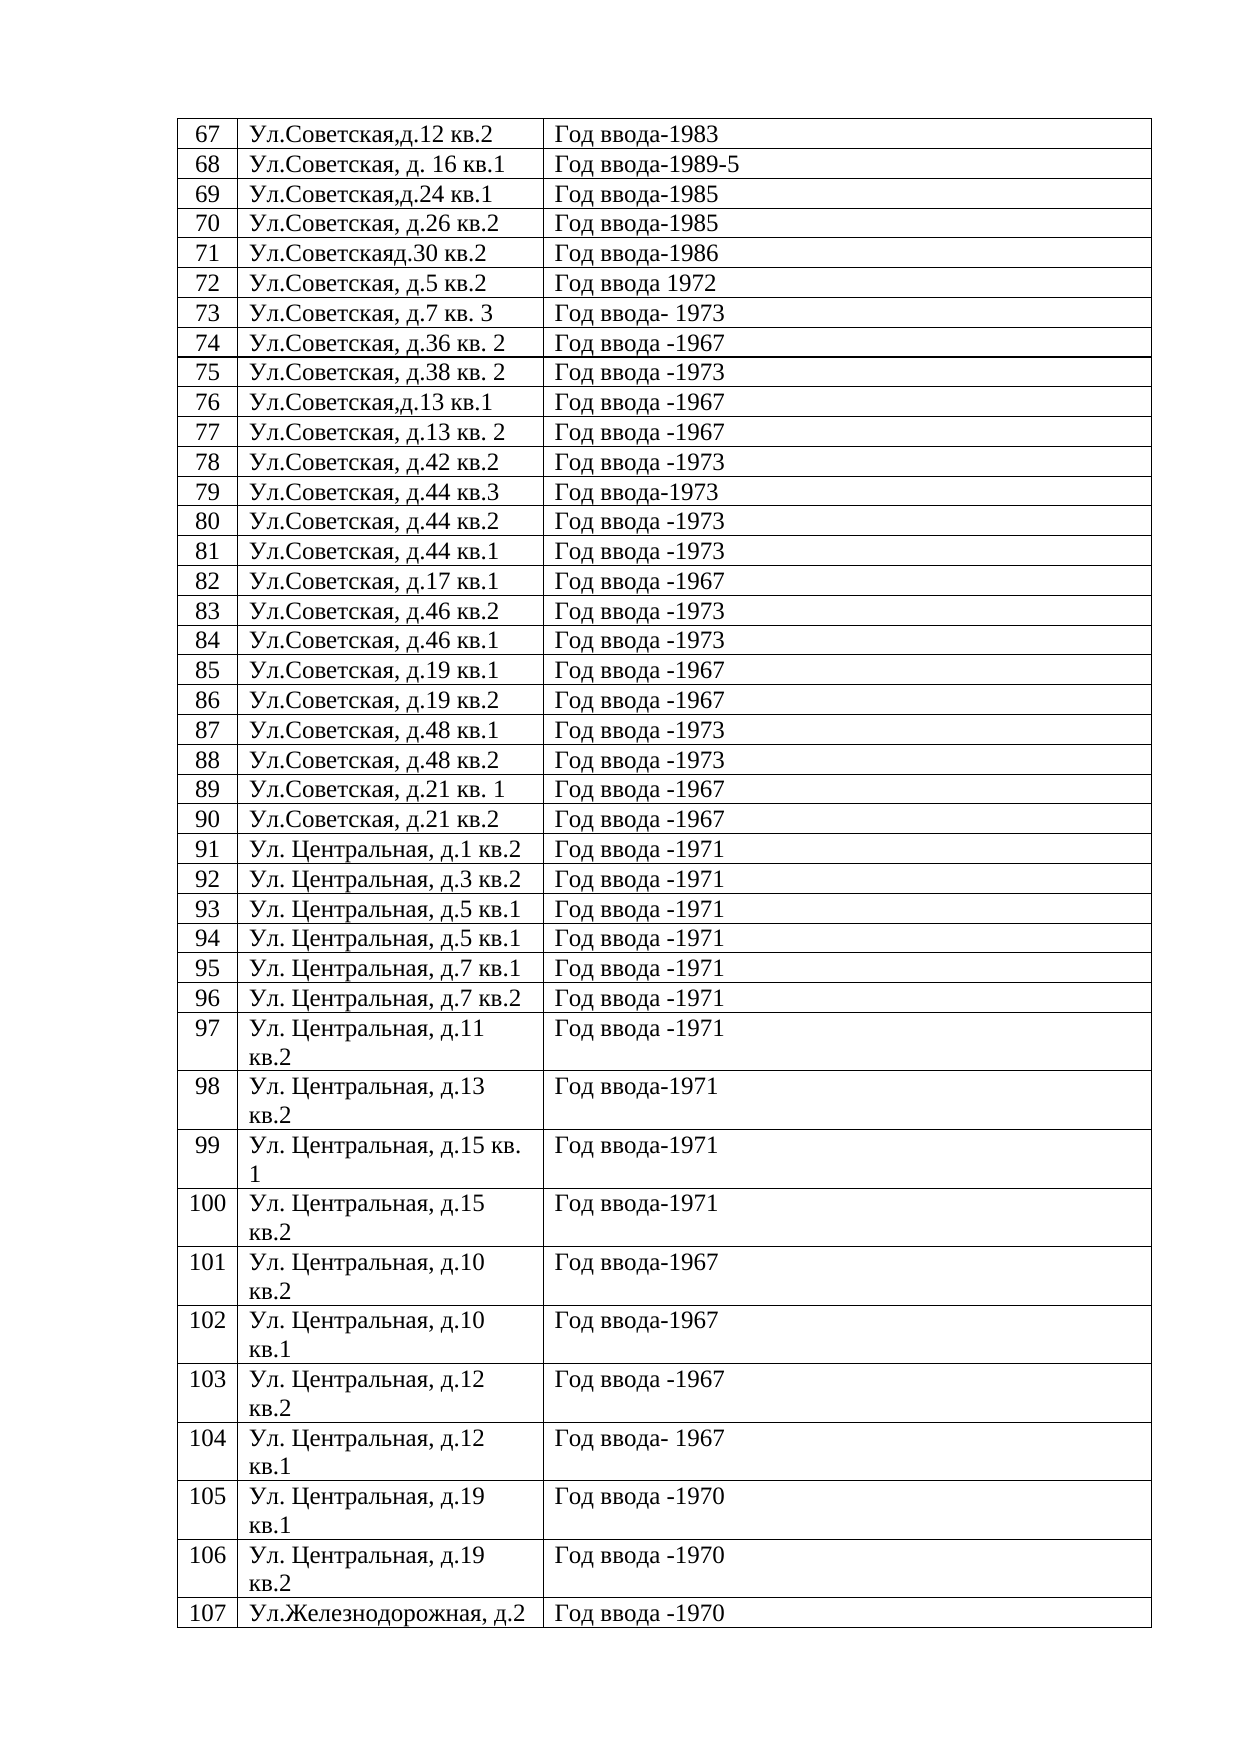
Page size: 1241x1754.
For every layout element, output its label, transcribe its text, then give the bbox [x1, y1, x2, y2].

table_cell Год ввода -1971 [544, 834, 1151, 863]
table_cell Ул.Советская, д.7 кв. 3 [238, 298, 543, 327]
table_cell 74 [178, 328, 237, 356]
table_cell Ул. Центральная, д.7 кв.1 [238, 953, 543, 982]
table_cell Ул. Центральная, д.13 кв.2 [238, 1071, 543, 1129]
table_cell 102 [178, 1306, 237, 1363]
table_cell Год ввода-1971 [544, 1130, 1151, 1187]
table_cell Год ввода-1971 [544, 1189, 1151, 1246]
table_cell 70 [178, 209, 237, 237]
table_cell 89 [178, 775, 237, 803]
table_cell Ул. Центральная, д.3 кв.2 [238, 864, 543, 893]
table_cell 71 [178, 238, 237, 267]
table_cell 86 [178, 685, 237, 714]
table_cell 82 [178, 566, 237, 595]
table_cell Год ввода -1967 [544, 655, 1151, 684]
table_cell 107 [178, 1598, 237, 1627]
table_cell Год ввода- 1967 [544, 1423, 1151, 1480]
table_cell Ул.Советская, д.44 кв.1 [238, 536, 543, 565]
table_cell Ул. Центральная, д.5 кв.1 [238, 924, 543, 952]
table_cell 92 [178, 864, 237, 893]
table_cell Год ввода -1971 [544, 924, 1151, 952]
table_cell Ул. Центральная, д.19 кв.1 [238, 1481, 543, 1539]
table_cell Год ввода -1973 [544, 745, 1151, 773]
table_cell 79 [178, 477, 237, 505]
table_cell Ул. Центральная, д.1 кв.2 [238, 834, 543, 863]
table_cell Год ввода-1986 [544, 238, 1151, 267]
table_cell 75 [178, 358, 237, 386]
table_cell 77 [178, 417, 237, 446]
table_cell Год ввода-1983 [544, 119, 1151, 148]
table_cell 90 [178, 804, 237, 833]
table_cell Год ввода -1973 [544, 626, 1151, 654]
table_cell Ул. Центральная, д.19 кв.2 [238, 1540, 543, 1597]
table_cell Год ввода -1973 [544, 506, 1151, 535]
table_cell Год ввода-1971 [544, 1071, 1151, 1129]
table_cell Год ввода -1973 [544, 596, 1151, 624]
table_cell Год ввода -1973 [544, 715, 1151, 744]
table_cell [238, 1598, 543, 1627]
table_cell Год ввода -1967 [544, 775, 1151, 803]
table_cell Ул. Центральная, д.5 кв.1 [238, 894, 543, 922]
table_cell Ул.Советскаяд.30 кв.2 [238, 238, 543, 267]
table_cell Ул. Центральная, д.15 кв.2 [238, 1189, 543, 1246]
table_cell Ул. Центральная, д.10 кв.1 [238, 1306, 543, 1363]
table_cell 103 [178, 1364, 237, 1422]
table_cell Ул.Советская,д.24 кв.1 [238, 179, 543, 207]
table_cell Год ввода -1971 [544, 983, 1151, 1012]
table_cell Год ввода -1971 [544, 864, 1151, 893]
table_cell Год ввода -1970 [544, 1481, 1151, 1539]
table_cell Ул.Советская, д.13 кв. 2 [238, 417, 543, 446]
table_cell 97 [178, 1013, 237, 1070]
table_cell Год ввода-1985 [544, 209, 1151, 237]
table_cell Ул.Советская, д.44 кв.3 [238, 477, 543, 505]
table_cell Ул.Советская, д.46 кв.1 [238, 626, 543, 654]
table_cell 93 [178, 894, 237, 922]
table_cell 67 [178, 119, 237, 148]
table_cell Ул.Советская, д.17 кв.1 [238, 566, 543, 595]
table_cell 98 [178, 1071, 237, 1129]
table_cell Год ввода -1967 [544, 1364, 1151, 1422]
table_cell 69 [178, 179, 237, 207]
table_cell 100 [178, 1189, 237, 1246]
table_cell Ул.Советская, д.46 кв.2 [238, 596, 543, 624]
table_cell Год ввода-1985 [544, 179, 1151, 207]
table_cell 106 [178, 1540, 237, 1597]
table_cell 104 [178, 1423, 237, 1480]
table_cell Ул.Советская, д.44 кв.2 [238, 506, 543, 535]
table_cell 95 [178, 953, 237, 982]
table_cell Год ввода -1967 [544, 685, 1151, 714]
table_cell Год ввода -1967 [544, 566, 1151, 595]
table_cell Ул.Советская, д.19 кв.1 [238, 655, 543, 684]
table_cell 88 [178, 745, 237, 773]
table_cell Ул.Советская, д.21 кв. 1 [238, 775, 543, 803]
table_cell 72 [178, 268, 237, 297]
table_cell Год ввода -1970 [544, 1540, 1151, 1597]
table_cell Ул.Советская, д.36 кв. 2 [238, 328, 543, 356]
table_cell Ул.Советская, д.48 кв.1 [238, 715, 543, 744]
table_cell 73 [178, 298, 237, 327]
table_cell 76 [178, 387, 237, 416]
table_cell Ул. Центральная, д.10 кв.2 [238, 1247, 543, 1304]
table_cell Год ввода-1973 [544, 477, 1151, 505]
table_cell Ул. Центральная, д.12 кв.1 [238, 1423, 543, 1480]
table_cell Год ввода -1967 [544, 417, 1151, 446]
table_cell 87 [178, 715, 237, 744]
table_cell 91 [178, 834, 237, 863]
table_cell Ул.Советская, д.19 кв.2 [238, 685, 543, 714]
table_cell Ул.Советская, д.21 кв.2 [238, 804, 543, 833]
table_cell Ул.Советская, д. 16 кв.1 [238, 149, 543, 178]
table_cell Год ввода -1973 [544, 358, 1151, 386]
table_cell Год ввода 1972 [544, 268, 1151, 297]
table_cell Ул. Центральная, д.11 кв.2 [238, 1013, 543, 1070]
table_cell Год ввода-1967 [544, 1306, 1151, 1363]
table_cell 68 [178, 149, 237, 178]
table_cell Год ввода -1967 [544, 328, 1151, 356]
table_cell Год ввода -1967 [544, 387, 1151, 416]
table_cell Ул.Советская, д.38 кв. 2 [238, 358, 543, 386]
table_cell Год ввода -1973 [544, 536, 1151, 565]
table_cell Год ввода -1970 [544, 1598, 1151, 1627]
table_cell Ул.Советская, д.42 кв.2 [238, 447, 543, 476]
table_cell Ул.Советская,д.13 кв.1 [238, 387, 543, 416]
table_cell Год ввода -1967 [544, 804, 1151, 833]
table_cell Ул.Советская, д.26 кв.2 [238, 209, 543, 237]
table_cell 96 [178, 983, 237, 1012]
table_cell Ул.Советская, д.48 кв.2 [238, 745, 543, 773]
table_cell Год ввода -1973 [544, 447, 1151, 476]
table_cell Год ввода -1971 [544, 1013, 1151, 1070]
table_cell 84 [178, 626, 237, 654]
table_cell 94 [178, 924, 237, 952]
table_cell Ул. Центральная, д.7 кв.2 [238, 983, 543, 1012]
table_cell 80 [178, 506, 237, 535]
table_cell 85 [178, 655, 237, 684]
table_cell Год ввода-1989-5 [544, 149, 1151, 178]
table_cell 83 [178, 596, 237, 624]
table_cell 78 [178, 447, 237, 476]
table_cell 105 [178, 1481, 237, 1539]
table_cell Ул. Центральная, д.15 кв. 1 [238, 1130, 543, 1187]
table_cell 81 [178, 536, 237, 565]
table_cell Год ввода -1971 [544, 894, 1151, 922]
table_cell Ул.Советская, д.5 кв.2 [238, 268, 543, 297]
table_cell Ул.Советская,д.12 кв.2 [238, 119, 543, 148]
table_cell Год ввода-1967 [544, 1247, 1151, 1304]
table_cell 101 [178, 1247, 237, 1304]
table_cell Год ввода -1971 [544, 953, 1151, 982]
table_cell Ул. Центральная, д.12 кв.2 [238, 1364, 543, 1422]
table_cell Год ввода- 1973 [544, 298, 1151, 327]
table_cell 99 [178, 1130, 237, 1187]
